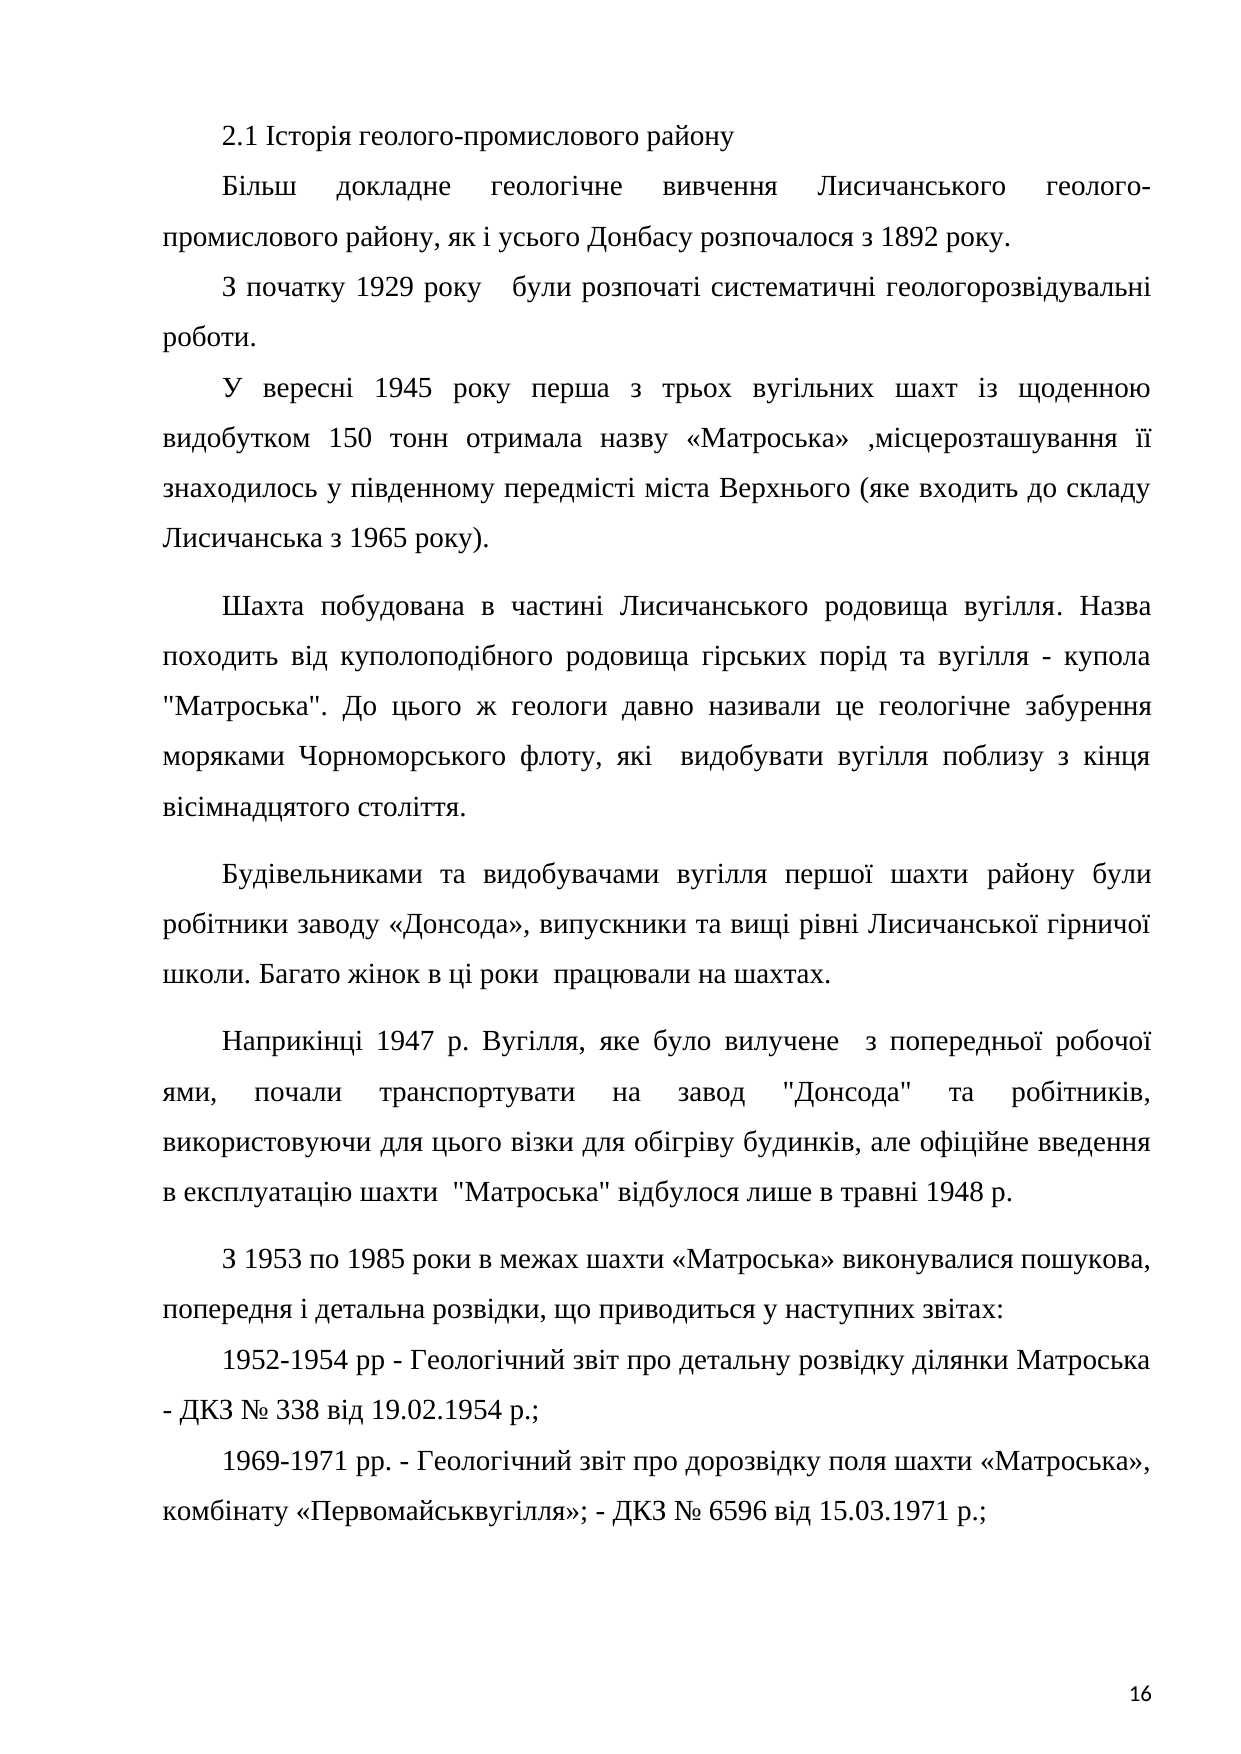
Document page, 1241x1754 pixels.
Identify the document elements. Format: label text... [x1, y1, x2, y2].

text Наприкінці 1947 р. Вугілля, яке було вилучене з попередньої робочої ями, почали транспортувати на завод "Донсода" та робітників, використовуючи для цього візки для обігріву будинків, але офіційне введення в експлуатацію шахти "Матроська" відбулося лише в травні 1948 р. [162, 1023, 1152, 1100]
text Шахта побудована в частині Лисичанського родовища вугілля. Назва походить від куполоподібного родовища гірських порід та вугілля - купола "Матроська". До цього ж геологи давно називали це геологічне забурення моряками Чорноморського флоту, які видобувати вугілля поблизу з кінця вісімнадцятого століття. [162, 588, 1152, 822]
text Наприкінці 1947 р. Вугілля, яке було вилучене з попередньої робочої ями, почали транспортувати на завод "Донсода" та робітників, використовуючи для цього візки для обігріву будинків, але офіційне введення в експлуатацію шахти "Матроська" відбулося лише в травні 1948 р. [162, 1101, 1152, 1208]
text Будівельниками та видобувачами вугілля першої шахти району були робітники заводу «Донсода», випускники та вищі рівні Лисичанської гірничої школи. Багато жінок в ці роки працювали на шахтах. [162, 856, 1152, 990]
text З початку 1929 року були розпочаті систематичні геологорозвідувальні роботи. [162, 269, 1152, 353]
text З 1953 по 1985 роки в межах шахти «Матроська» виконувалися пошукова, попередня і детальна розвідки, що приводиться у наступних звітах: [162, 1241, 1152, 1325]
text У вересні 1945 року перша з трьох вугільних шахт із щоденною видобутком 150 тонн отримала назву «Матроська» ,місцерозташування її знаходилось у південному передмісті міста Верхнього (яке входить до складу Лисичанська з 1965 року). [162, 370, 1152, 554]
text 1969-1971 рр. - Геологічний звіт про дорозвідку поля шахти «Матроська», комбінату «Первомайськвугілля»; - ДКЗ № 6596 від 15.03.1971 р.; [162, 1443, 1152, 1526]
text 1952-1954 рр - Геологічний звіт про детальну розвідку ділянки Матроська - ДКЗ № 338 від 19.02.1954 р.; [162, 1342, 1152, 1426]
text Більш докладне геологічне вивчення Лисичанського геолого-промислового району, як і усього Донбасу розпочалося з 1892 року. [162, 168, 1152, 252]
text 2.1 Історія геолого-промислового району [162, 118, 1152, 152]
